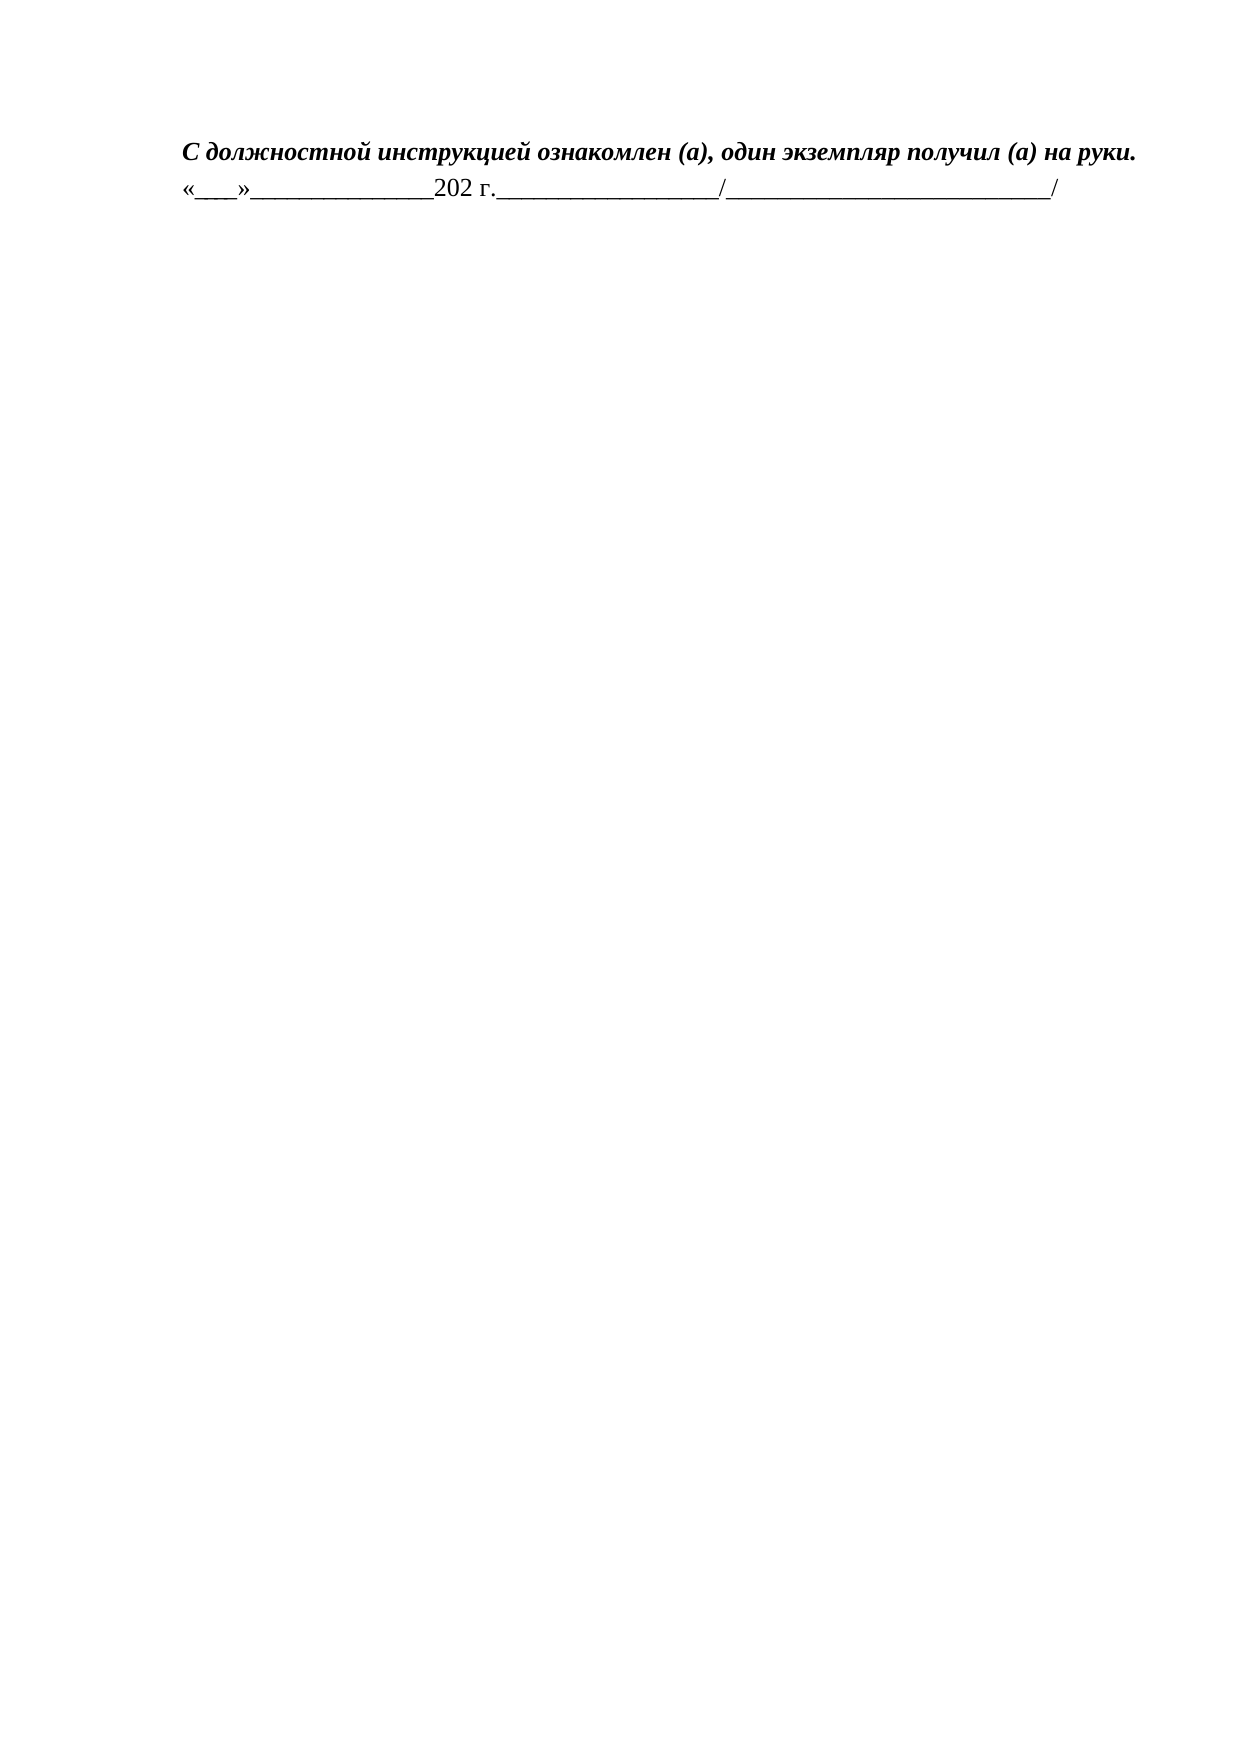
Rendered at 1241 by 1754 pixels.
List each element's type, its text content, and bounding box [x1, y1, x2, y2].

text С должностной инструкцией ознакомлен (а), один экземпляр получил (а) на руки. [182, 132, 1156, 168]
text « » 202 г. / / [182, 168, 1158, 204]
